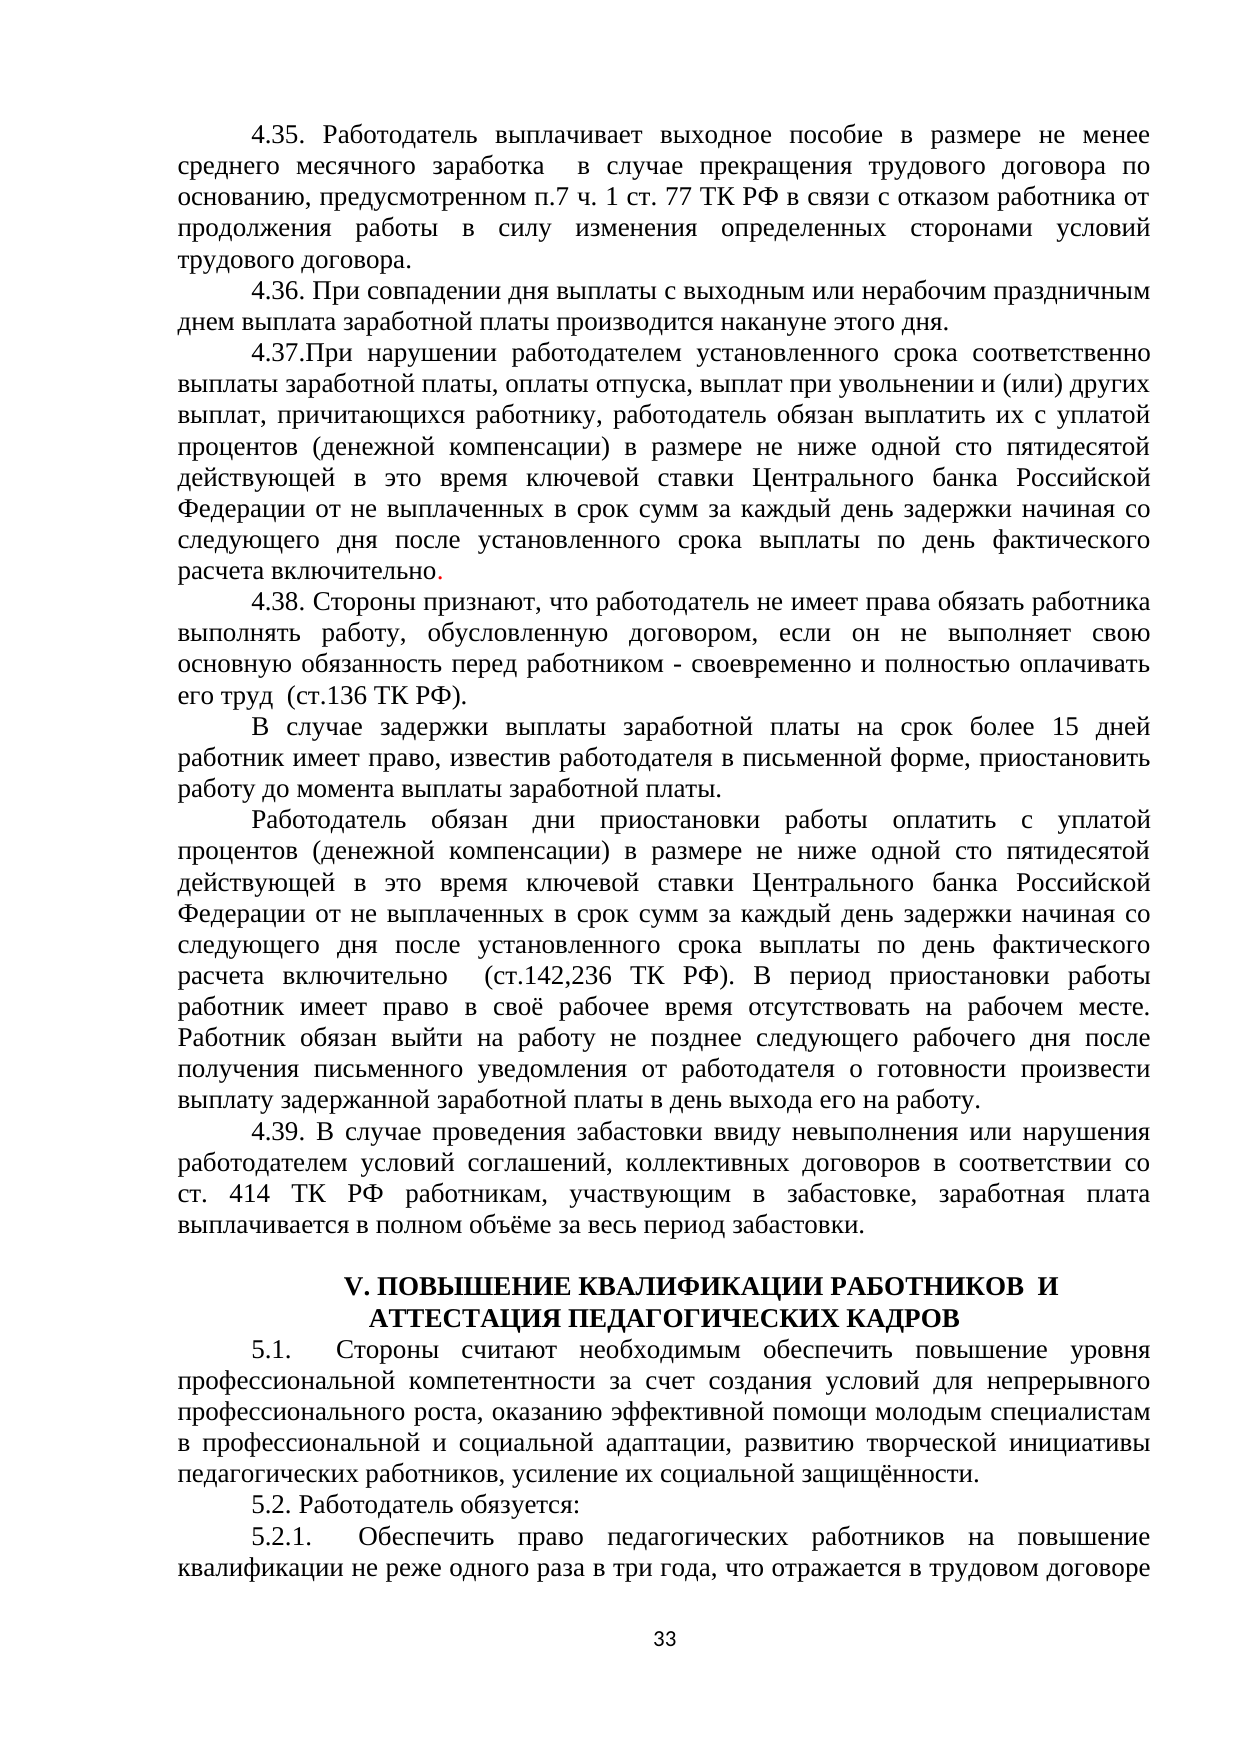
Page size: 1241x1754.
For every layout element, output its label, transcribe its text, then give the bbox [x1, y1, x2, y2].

text 5.2. Работодатель обязуется: [177, 1488, 1152, 1520]
text V. ПОВЫШЕНИЕ КВАЛИФИКАЦИИ РАБОТНИКОВ И АТТЕСТАЦИЯ ПЕДАГОГИЧЕСКИХ КАДРОВ [177, 1271, 1152, 1333]
text 5.1. Стороны считают необходимым обеспечить повышение уровня профессиональной компетентности за счет создания условий для непрерывного профессионального роста, оказанию эффективной помощи молодым специалистам в профессиональной и социальной адаптации, развитию творческой инициативы педагогических работников, усиление их социальной защищённости. [177, 1333, 1152, 1488]
text 4.37.При нарушении работодателем установленного срока соответственно выплаты заработной платы, оплаты отпуска, выплат при увольнении и (или) других выплат, причитающихся работнику, работодатель обязан выплатить их с уплатой процентов (денежной компенсации) в размере не ниже одной сто пятидесятой действующей в это время ключевой ставки Центрального банка Российской Федерации от не выплаченных в срок сумм за каждый день задержки начиная со следующего дня после установленного срока выплаты по день фактического расчета включительно. [177, 336, 1152, 585]
text 4.38. Стороны признают, что работодатель не имеет права обязать работника выполнять работу, обусловленную договором, если он не выполняет свою основную обязанность перед работником - своевременно и полностью оплачивать его труд (ст.136 ТК РФ). [177, 585, 1152, 710]
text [177, 1520, 1152, 1582]
text Работодатель обязан дни приостановки работы оплатить с уплатой процентов (денежной компенсации) в размере не ниже одной сто пятидесятой действующей в это время ключевой ставки Центрального банка Российской Федерации от не выплаченных в срок сумм за каждый день задержки начиная со следующего дня после установленного срока выплаты по день фактического расчета включительно (ст.142,236 ТК РФ). В период приостановки работы работник имеет право в своё рабочее время отсутствовать на рабочем месте. Работник обязан выйти на работу не позднее следующего рабочего дня после получения письменного уведомления от работодателя о готовности произвести выплату задержанной заработной платы в день выхода его на работу. [177, 803, 1152, 1115]
text 4.35. Работодатель выплачивает выходное пособие в размере не менее среднего месячного заработка в случае прекращения трудового договора по основанию, предусмотренном п.7 ч. 1 ст. 77 ТК РФ в связи с отказом работника от продолжения работы в силу изменения определенных сторонами условий трудового договора. [177, 118, 1152, 274]
text В случае задержки выплаты заработной платы на срок более 15 дней работник имеет право, известив работодателя в письменной форме, приостановить работу до момента выплаты заработной платы. [177, 710, 1152, 803]
text 4.39. В случае проведения забастовки ввиду невыполнения или нарушения работодателем условий соглашений, коллективных договоров в соответствии со ст. 414 ТК РФ работникам, участвующим в забастовке, заработная плата выплачивается в полном объёме за весь период забастовки. [177, 1115, 1152, 1239]
text 4.36. При совпадении дня выплаты с выходным или нерабочим праздничным днем выплата заработной платы производится накануне этого дня. [177, 274, 1152, 336]
